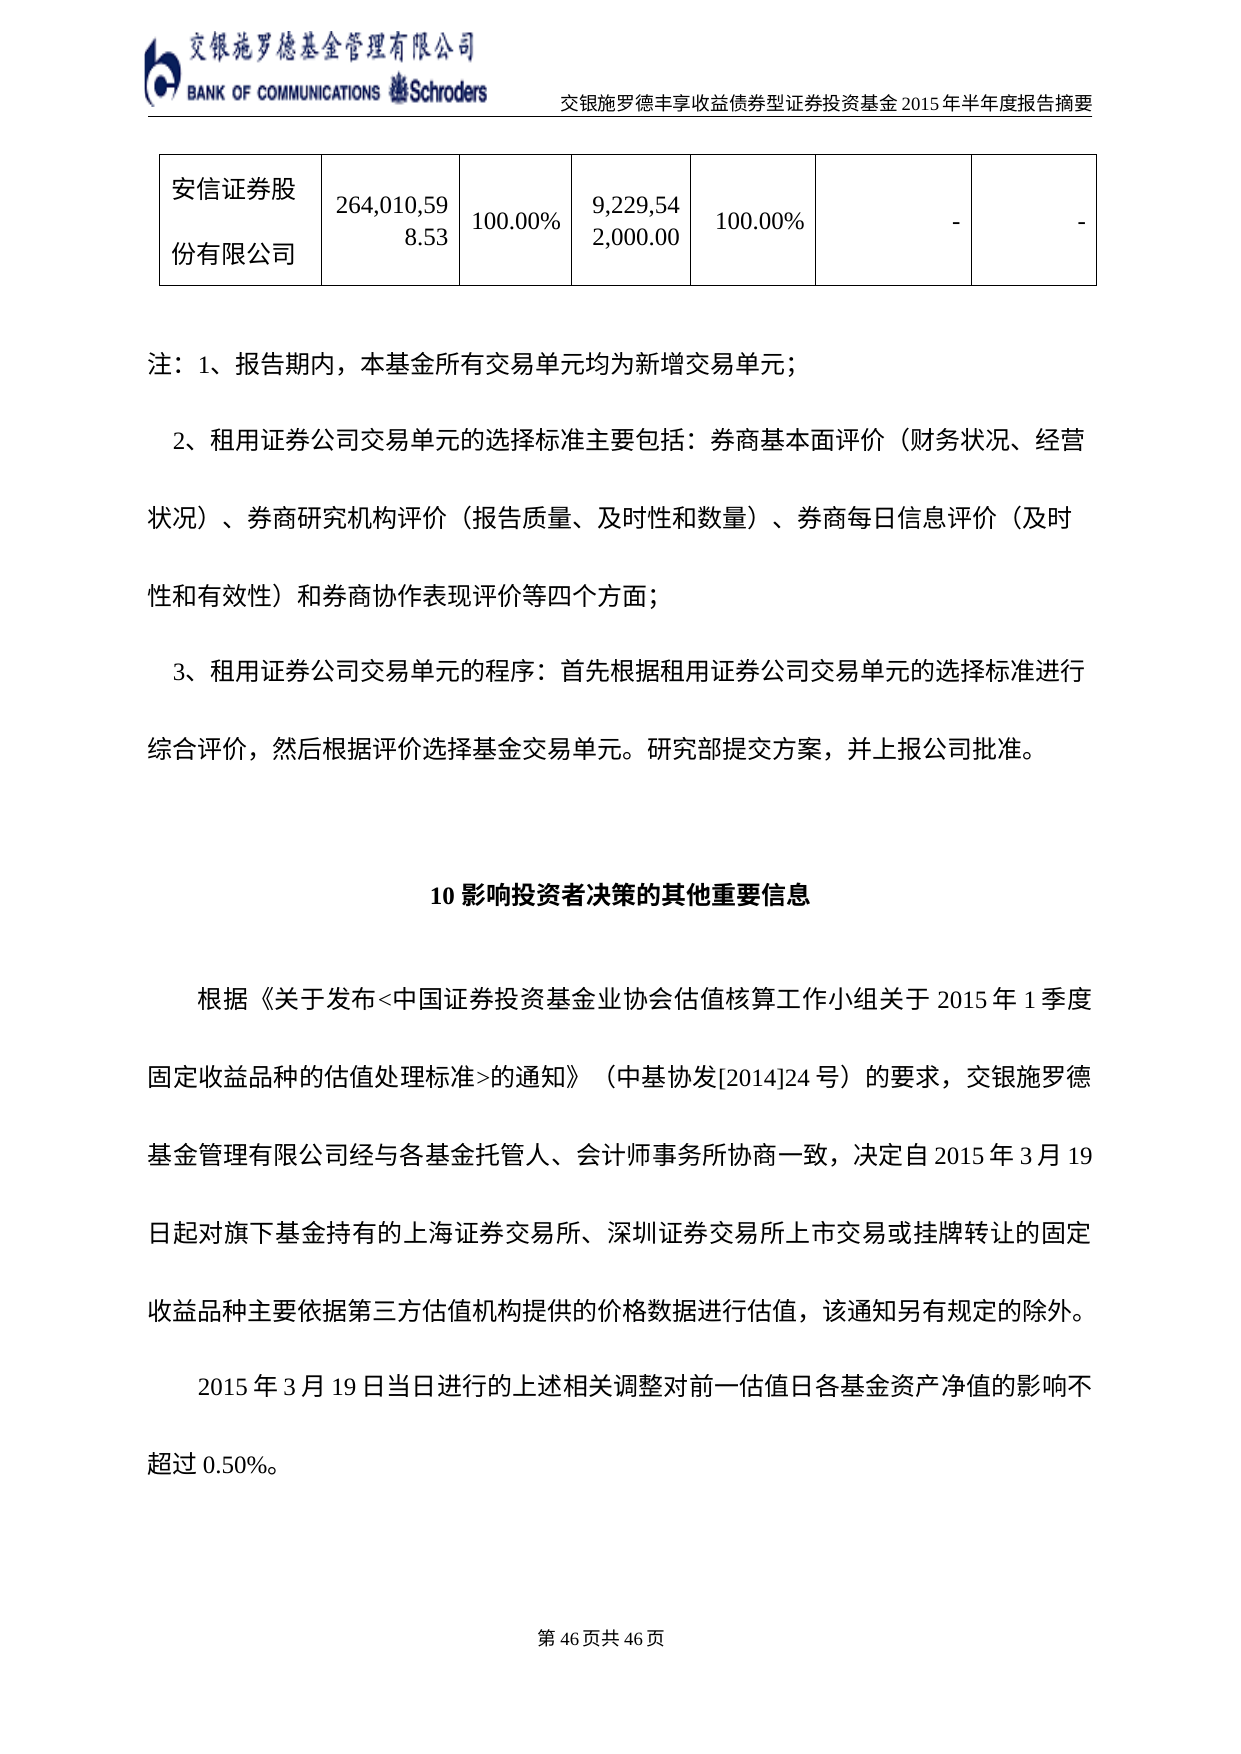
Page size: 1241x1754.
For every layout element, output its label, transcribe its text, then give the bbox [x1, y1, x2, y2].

picture [144, 31, 487, 107]
subtitle 10 影响投资者决策的其他重要信息 [148, 861, 1092, 926]
table_cell 100.00% [691, 155, 815, 285]
table_cell 安信证券股份有限公司 [160, 155, 321, 285]
table_cell - [816, 155, 971, 285]
text 根据《关于发布<中国证券投资基金业协会估值核算工作小组关于2015年1季度固定收益品种的估值处理标准>的通知》（中基协发[2014]24号）的要求，交银施罗德基金管理有限公司经与各基金托管人、会计师事务所协商一致，决定自2015年3月19日起对旗下基金持有的上海证券交易所、深圳证券交易所上市交易或挂牌转让的固定收益品种主要依据第三方估值机构提供的价格数据进行估值，该通知另有规定的除外。 [148, 965, 1092, 1342]
text 2、租用证券公司交易单元的选择标准主要包括：券商基本面评价（财务状况、经营状况）、券商研究机构评价（报告质量、及时性和数量）、券商每日信息评价（及时性和有效性）和券商协作表现评价等四个方面； [148, 406, 1092, 627]
text 3、租用证券公司交易单元的程序：首先根据租用证券公司交易单元的选择标准进行综合评价，然后根据评价选择基金交易单元。研究部提交方案，并上报公司批准。 [148, 637, 1092, 780]
table_cell - [972, 155, 1096, 285]
text 注：1、报告期内，本基金所有交易单元均为新增交易单元； [148, 331, 1092, 396]
table_cell 264,010,598.53 [322, 155, 459, 285]
table_cell 9,229,542,000.00 [572, 155, 690, 285]
table_cell 100.00% [460, 155, 571, 285]
text 2015年3月19日当日进行的上述相关调整对前一估值日各基金资产净值的影响不超过0.50%。 [148, 1352, 1092, 1495]
